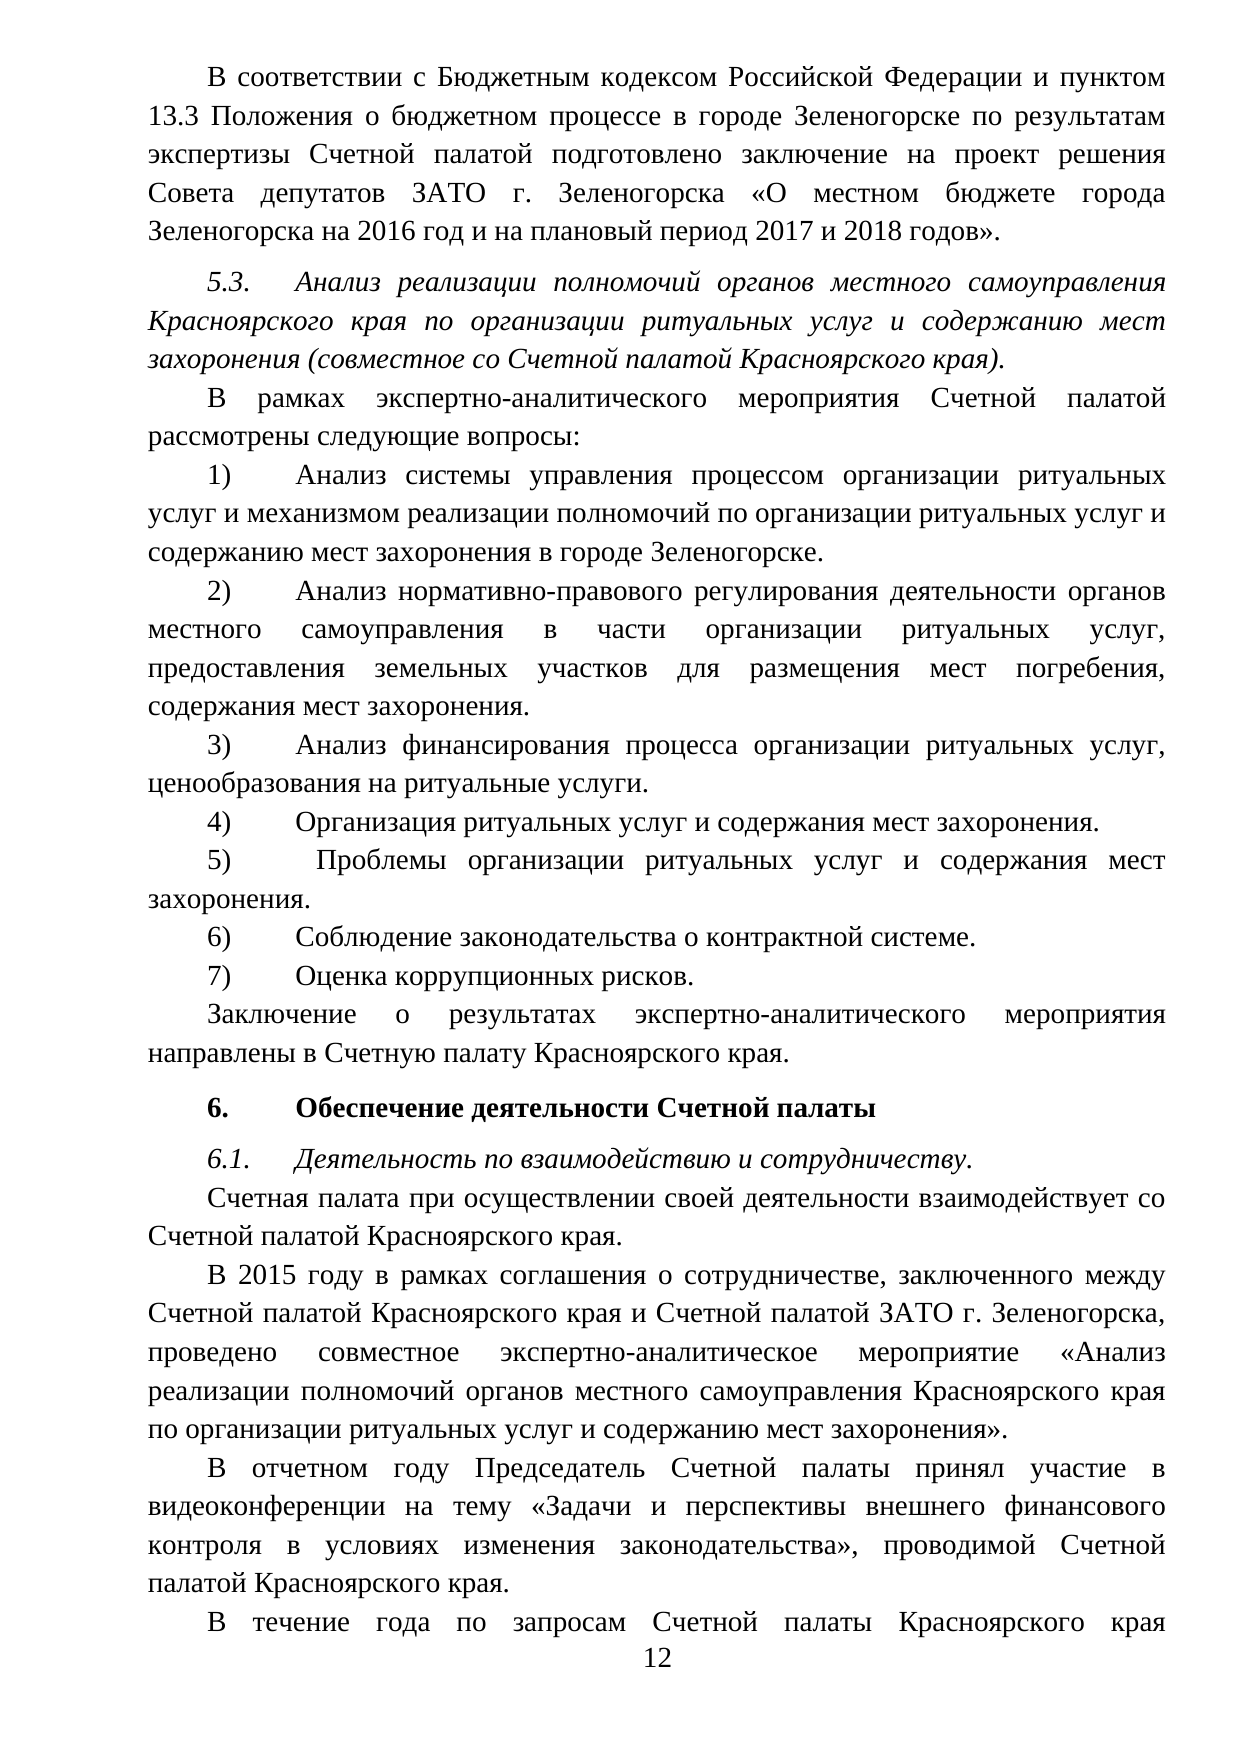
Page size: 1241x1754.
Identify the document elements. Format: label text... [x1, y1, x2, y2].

list Организация ритуальных услуг и содержания мест захоронения. [148, 804, 1167, 837]
list Деятельность по взаимодействию и сотрудничеству. [148, 1141, 1167, 1175]
list Счетная палата при осуществлении своей деятельности взаимодействует со Счетной палатой Красноярского края. [148, 1180, 1167, 1252]
list Заключение о результатах экспертно-аналитического мероприятия направлены в Счетную палату Красноярского края. [148, 997, 1167, 1069]
list Анализ финансирования процесса организации ритуальных услуг, ценообразования на ритуальные услуги. [148, 727, 1167, 799]
list В рамках экспертно-аналитического мероприятия Счетной палатой рассмотрены следующие вопросы: [148, 380, 1167, 452]
list Соблюдение законодательства о контрактной системе. [148, 919, 1167, 953]
list Оценка коррупционных рисков. [148, 958, 1167, 992]
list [148, 1604, 1167, 1637]
list Анализ системы управления процессом организации ритуальных услуг и механизмом реализации полномочий по организации ритуальных услуг и содержанию мест захоронения в городе Зеленогорске. [148, 457, 1167, 568]
list Анализ реализации полномочий органов местного самоуправления Красноярского края по организации ритуальных услуг и содержанию мест захоронения (совместное со Счетной палатой Красноярского края). [148, 264, 1167, 375]
list Обеспечение деятельности Счетной палаты [148, 1090, 1167, 1124]
list Анализ нормативно-правового регулирования деятельности органов местного самоуправления в части организации ритуальных услуг, предоставления земельных участков для размещения мест погребения, содержания мест захоронения. [148, 573, 1167, 722]
list В 2015 году в рамках соглашения о сотрудничестве, заключенного между Счетной палатой Красноярского края и Счетной палатой ЗАТО г. Зеленогорска, проведено совместное экспертно-аналитическое мероприятие «Анализ реализации полномочий органов местного самоуправления Красноярского края по организации ритуальных услуг и содержанию мест захоронения». [148, 1257, 1167, 1445]
list Проблемы организации ритуальных услуг и содержания мест захоронения. [148, 842, 1167, 914]
list В отчетном году Председатель Счетной палаты принял участие в видеоконференции на тему «Задачи и перспективы внешнего финансового контроля в условиях изменения законодательства», проводимой Счетной палатой Красноярского края. [148, 1450, 1167, 1599]
list В соответствии с Бюджетным кодексом Российской Федерации и пунктом 13.3 Положения о бюджетном процессе в городе Зеленогорске по результатам экспертизы Счетной палатой подготовлено заключение на проект решения Совета депутатов ЗАТО г. Зеленогорска «О местном бюджете города Зеленогорска на 2016 год и на плановый период 2017 и 2018 годов». [148, 59, 1167, 247]
